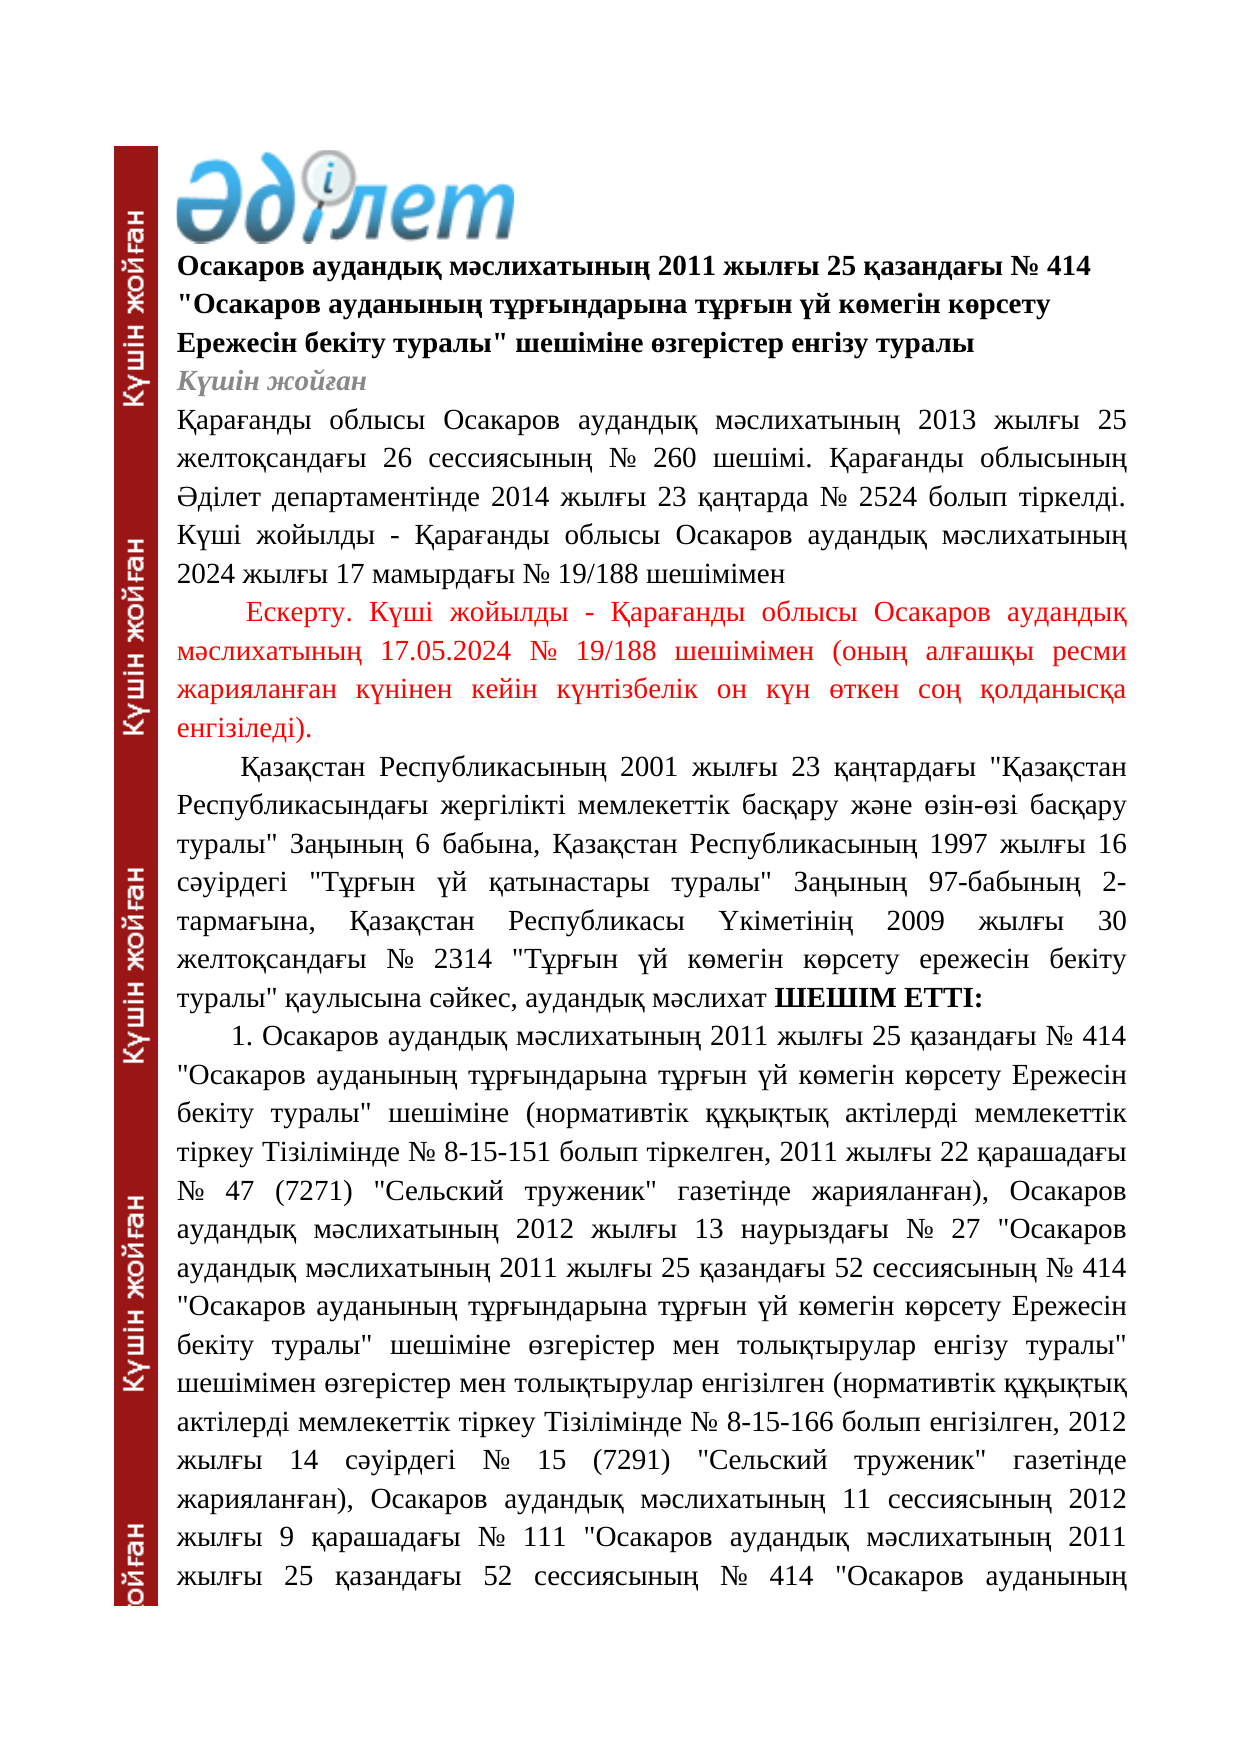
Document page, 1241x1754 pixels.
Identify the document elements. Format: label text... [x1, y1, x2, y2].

text Қазақстан Республикасының 2001 жылғы 23 қаңтардағы "Қазақстан Республикасындағы жергілікті мемлекеттік басқару және өзін-өзі басқару туралы" Заңының 6 бабына, Қазақстан Республикасының 1997 жылғы 16 сәуірдегі "Тұрғын үй қатынастары туралы" Заңының 97-бабының 2-тармағына, Қазақстан Республикасы Үкіметінің 2009 жылғы 30 желтоқсандағы № 2314 "Тұрғын үй көмегін көрсету ережесін бекіту туралы" қаулысына сәйкес, аудандық мәслихат ШЕШІМ ЕТТІ: [112, 749, 1128, 1013]
picture [114, 146, 158, 248]
text Ескерту. Күші жойылды - Қарағанды облысы Осакаров аудандық мәслихатының 17.05.2024 № 19/188 шешімімен (оның алғашқы ресми жарияланған күнінен кейін күнтізбелік он күн өткен соң қолданысқа енгізіледі). [112, 594, 1128, 744]
text Күшін жойған [112, 363, 1128, 397]
picture [114, 1013, 158, 1018]
picture [114, 589, 158, 594]
picture [114, 397, 158, 402]
text Қарағанды облысы Осакаров аудандық мәслихатының 2013 жылғы 25 желтоқсандағы 26 сессиясының № 260 шешімі. Қарағанды облысының Әділет департаментінде 2014 жылғы 23 қаңтарда № 2524 болып тіркелді. Күші жойылды - Қарағанды облысы Осакаров аудандық мәслихатының 2024 жылғы 17 мамырдағы № 19/188 шешімімен [112, 402, 1128, 589]
picture [114, 1592, 158, 1606]
text Осакаров аудандық мәслихатының 2011 жылғы 25 қазандағы № 414 "Осакаров ауданының тұрғындарына тұрғын үй көмегін көрсету Ережесін бекіту туралы" шешіміне өзгерістер енгізу туралы [112, 248, 1128, 358]
picture [114, 744, 158, 749]
picture [176, 150, 515, 244]
picture [114, 358, 158, 363]
